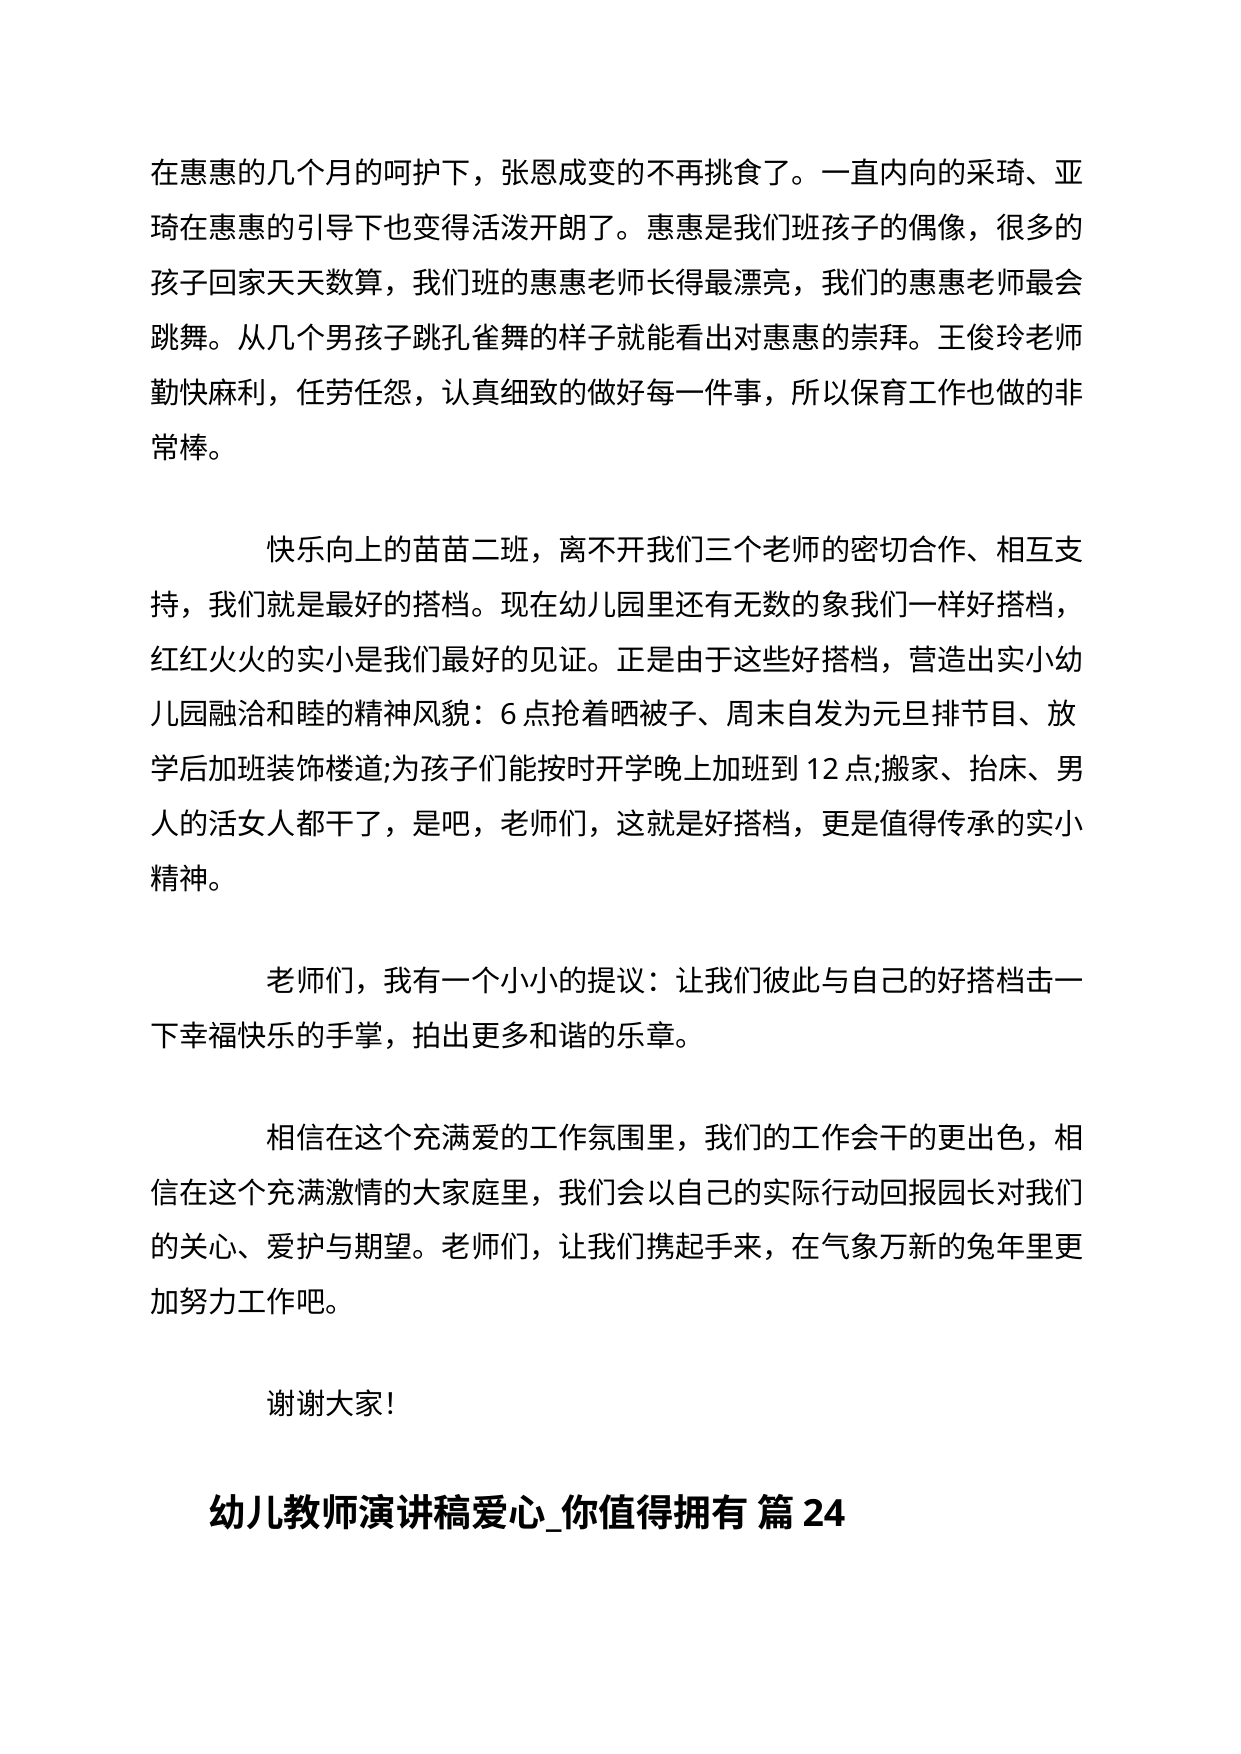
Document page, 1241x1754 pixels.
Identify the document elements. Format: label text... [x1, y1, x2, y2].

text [150, 150, 1090, 467]
text 幼儿教师演讲稿爱心_你值得拥有 篇24 [150, 1482, 1090, 1537]
text 谢谢大家！ [150, 1381, 1090, 1423]
text 老师们，我有一个小小的提议：让我们彼此与自己的好搭档击一下幸福快乐的手掌，拍出更多和谐的乐章。 [150, 958, 1090, 1055]
text 快乐向上的苗苗二班，离不开我们三个老师的密切合作、相互支持，我们就是最好的搭档。现在幼儿园里还有无数的象我们一样好搭档，红红火火的实小是我们最好的见证。正是由于这些好搭档，营造出实小幼儿园融洽和睦的精神风貌：6点抢着晒被子、周末自发为元旦排节目、放学后加班装饰楼道;为孩子们能按时开学晚上加班到12点;搬家、抬床、男人的活女人都干了，是吧，老师们，这就是好搭档，更是值得传承的实小精神。 [150, 526, 1090, 898]
text 相信在这个充满爱的工作氛围里，我们的工作会干的更出色，相信在这个充满激情的大家庭里，我们会以自己的实际行动回报园长对我们的关心、爱护与期望。老师们，让我们携起手来，在气象万新的兔年里更加努力工作吧。 [150, 1114, 1090, 1321]
